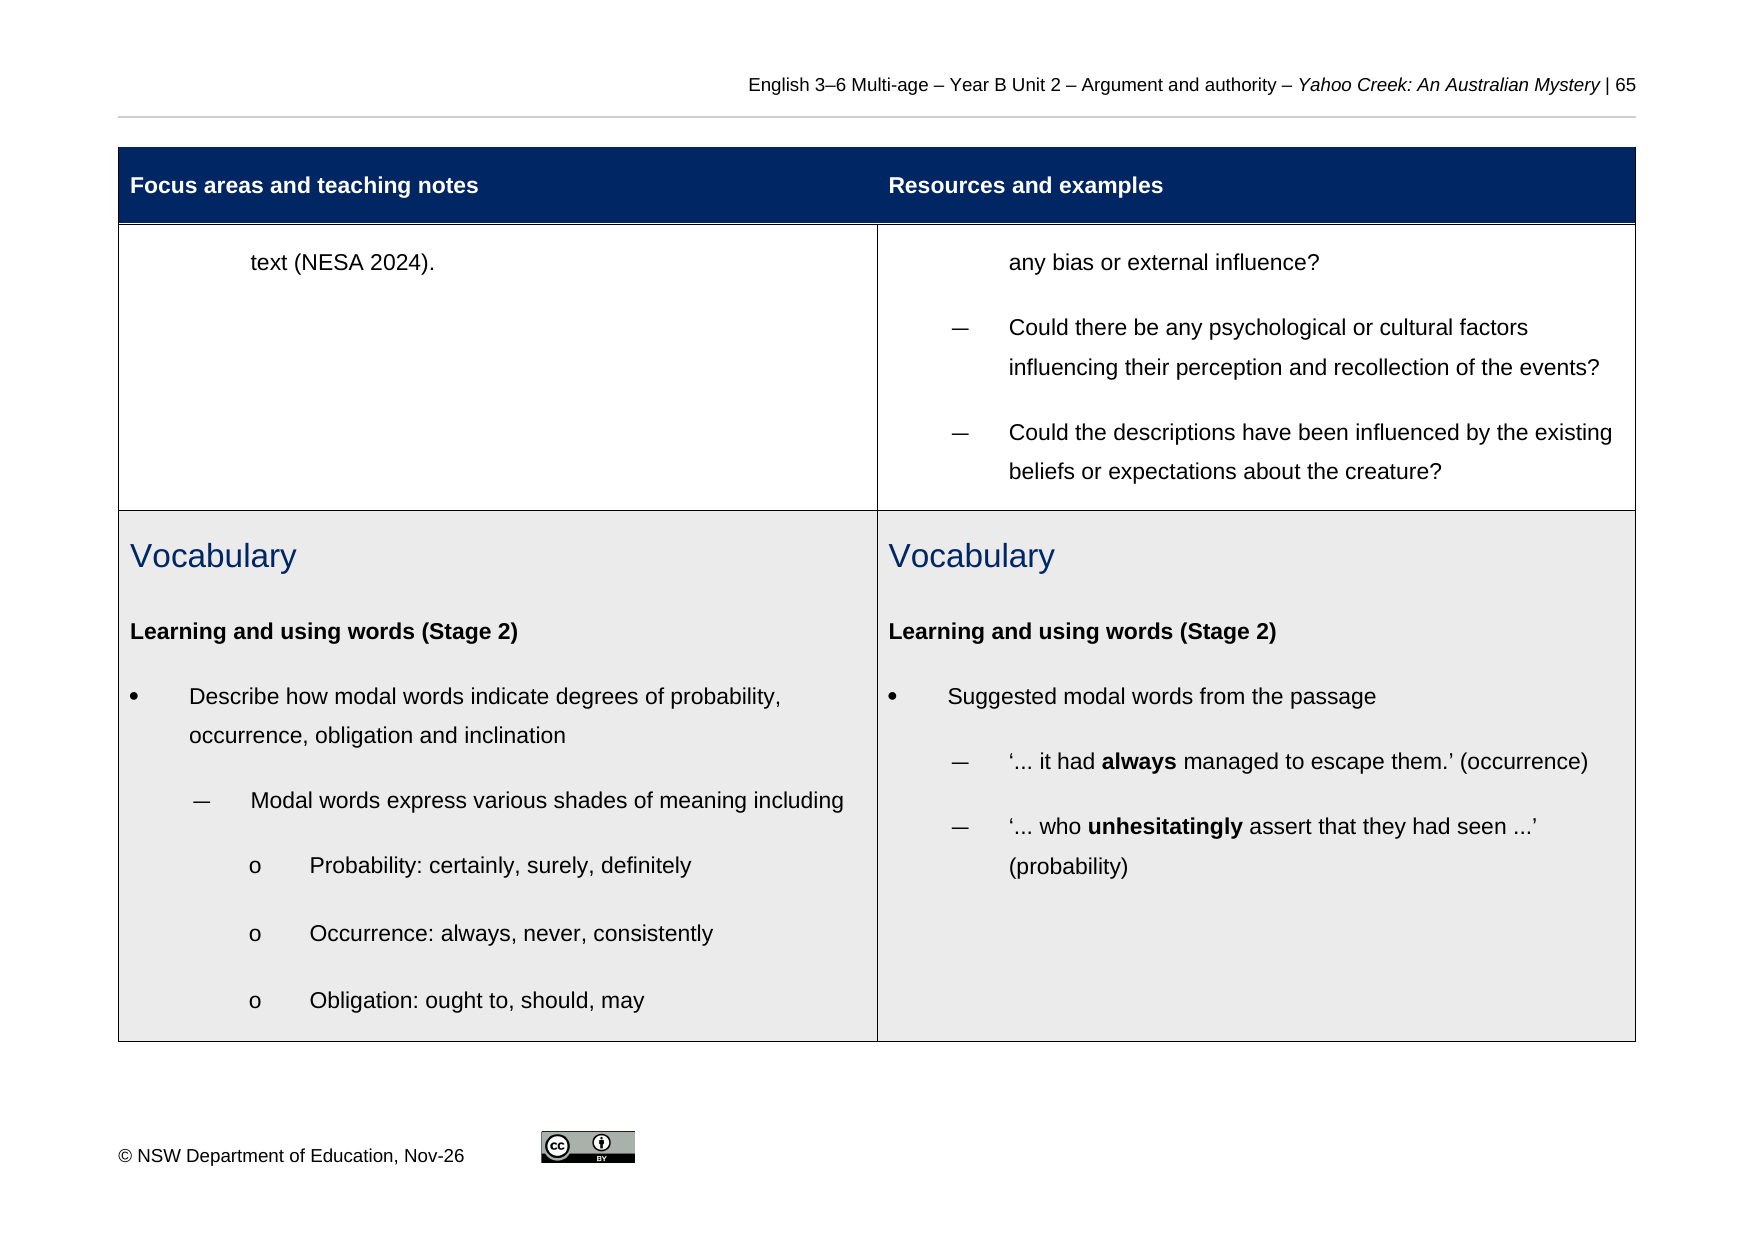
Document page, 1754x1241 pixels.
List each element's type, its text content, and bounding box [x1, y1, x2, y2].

table_header Focus areas and teaching notes [119, 147, 877, 223]
picture [541, 1131, 635, 1163]
table_header Resources and examples [877, 147, 1635, 223]
